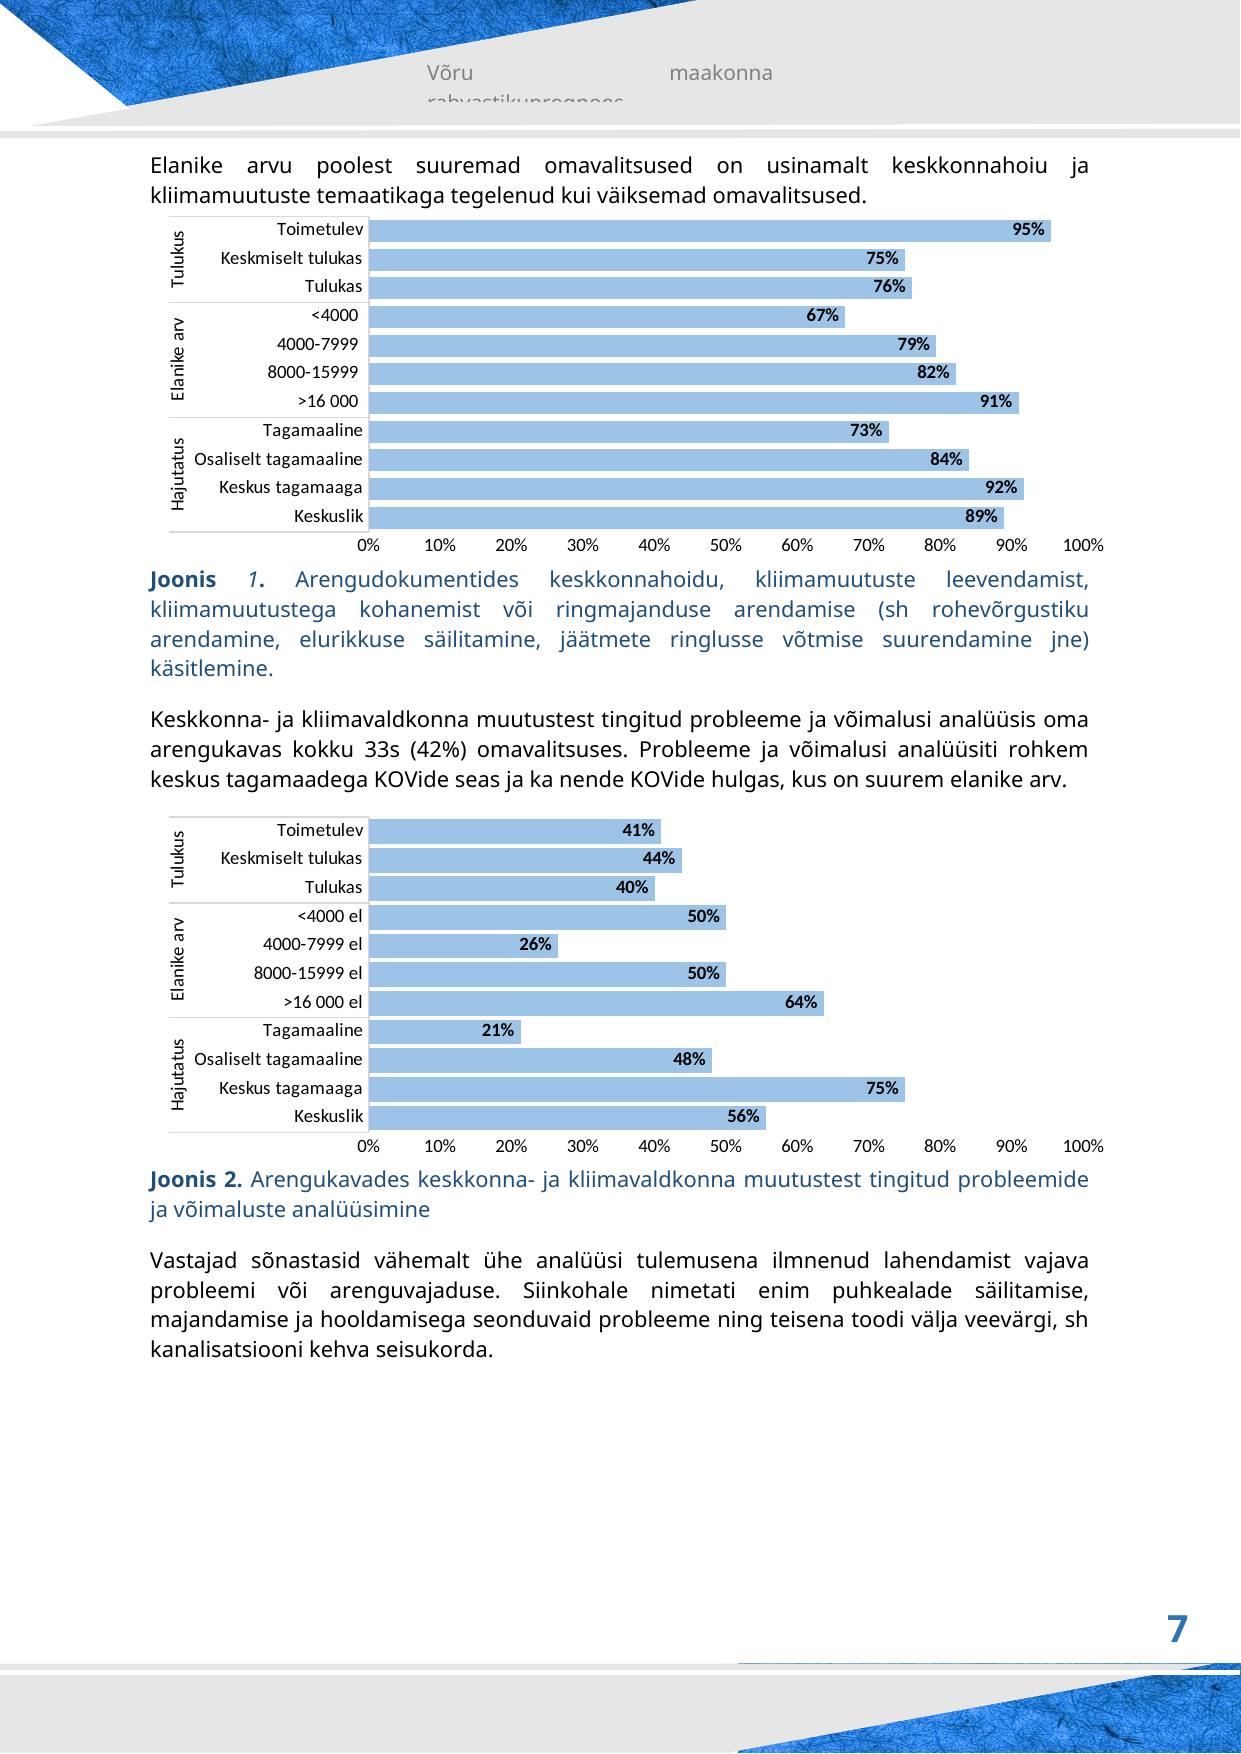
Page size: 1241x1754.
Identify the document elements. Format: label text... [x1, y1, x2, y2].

text Vastajad sõnastasid vähemalt ühe analüüsi tulemusena ilmnenud lahendamist vajava probleemi või arenguvajaduse. Siinkohale nimetati enim puhkealade säilitamise, majandamise ja hooldamisega seonduvaid probleeme ning teisena toodi välja veevärgi, sh kanalisatsiooni kehva seisukorda. [150, 1245, 1090, 1364]
picture [0, 0, 692, 105]
picture [738, 1675, 1241, 1753]
picture [1186, 1663, 1241, 1670]
text Joonis 1. Arengudokumentides keskkonnahoidu, kliimamuutuste leevendamist, kliimamuutustega kohanemist või ringmajanduse arendamise (sh rohevõrgustiku arendamine, elurikkuse säilitamine, jäätmete ringlusse võtmise suurendamine jne) käsitlemine. [150, 564, 1090, 683]
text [150, 150, 1090, 209]
text Joonis 2. Arengukavades keskkonna- ja kliimavaldkonna muutustest tingitud probleemide ja võimaluste analüüsimine [150, 1165, 1090, 1224]
text Keskkonna- ja kliimavaldkonna muutustest tingitud probleeme ja võimalusi analüüsis oma arengukavas kokku 33s (42%) omavalitsuses. Probleeme ja võimalusi analüüsiti rohkem keskus tagamaadega KOVide seas ja ka nende KOVide hulgas, kus on suurem elanike arv. [150, 704, 1090, 793]
